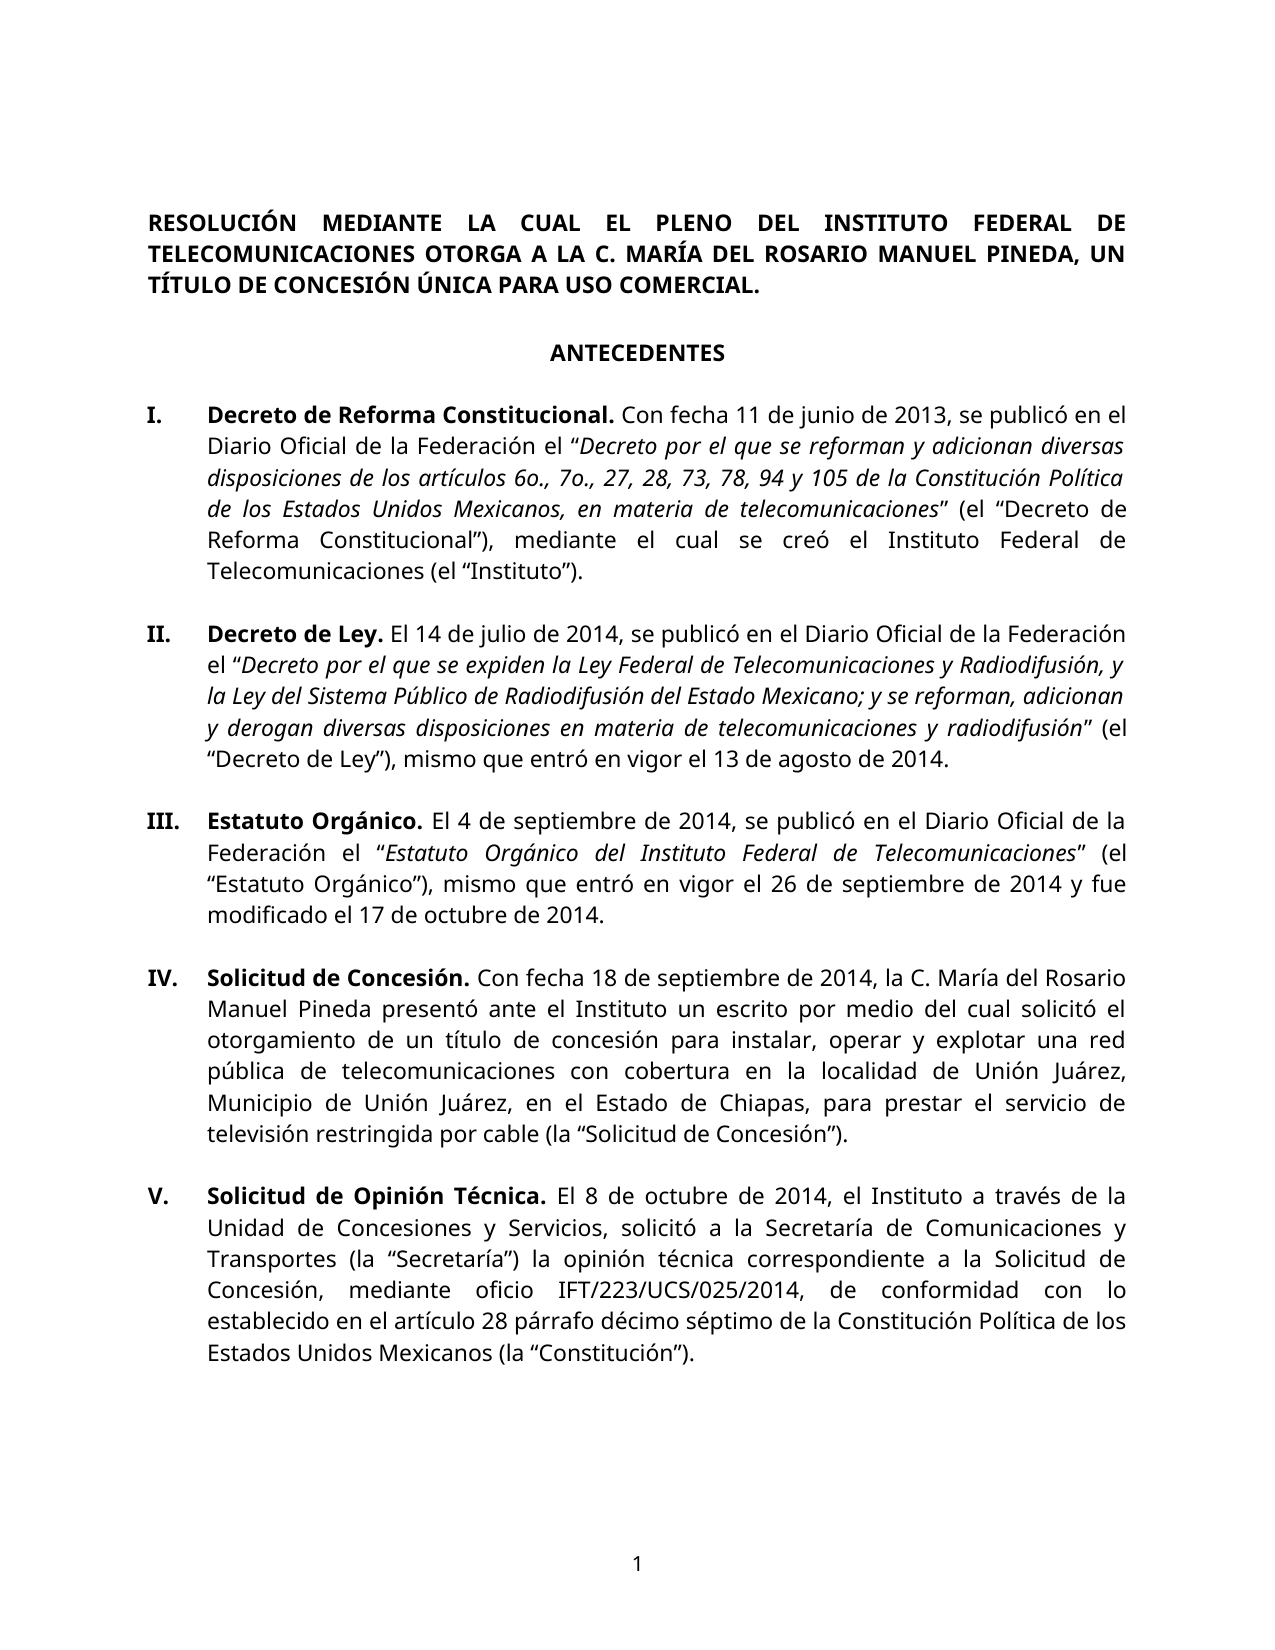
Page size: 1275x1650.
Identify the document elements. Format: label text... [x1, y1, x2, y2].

list Solicitud de Opinión Técnica. El 8 de octubre de 2014, el Instituto a través de la Unidad de Concesiones y Servicios, solicitó a la Secretaría de Comunicaciones y Transportes (la “Secretaría”) la opinión técnica correspondiente a la Solicitud de Concesión, mediante oficio IFT/223/UCS/025/2014, de conformidad con lo establecido en el artículo 28 párrafo décimo séptimo de la Constitución Política de los Estados Unidos Mexicanos (la “Constitución”). [148, 1180, 1127, 1368]
list Solicitud de Concesión. Con fecha 18 de septiembre de 2014, la C. María del Rosario Manuel Pineda presentó ante el Instituto un escrito por medio del cual solicitó el otorgamiento de un título de concesión para instalar, operar y explotar una red pública de telecomunicaciones con cobertura en la localidad de Unión Juárez, Municipio de Unión Juárez, en el Estado de Chiapas, para prestar el servicio de televisión restringida por cable (la “Solicitud de Concesión”). [148, 961, 1127, 1149]
subtitle ANTECEDENTES [148, 336, 1127, 368]
list Estatuto Orgánico. El 4 de septiembre de 2014, se publicó en el Diario Oficial de la Federación el “Estatuto Orgánico del Instituto Federal de Telecomunicaciones” (el “Estatuto Orgánico”), mismo que entró en vigor el 26 de septiembre de 2014 y fue modificado el 17 de octubre de 2014. [147, 805, 1127, 930]
list Decreto de Ley. El 14 de julio de 2014, se publicó en el Diario Oficial de la Federación el “Decreto por el que se expiden la Ley Federal de Telecomunicaciones y Radiodifusión, y la Ley del Sistema Público de Radiodifusión del Estado Mexicano; y se reforman, adicionan y derogan diversas disposiciones en materia de telecomunicaciones y radiodifusión” (el “Decreto de Ley”), mismo que entró en vigor el 13 de agosto de 2014. [147, 618, 1127, 774]
list Decreto de Reforma Constitucional. Con fecha 11 de junio de 2013, se publicó en el Diario Oficial de la Federación el “Decreto por el que se reforman y adicionan diversas disposiciones de los artículos 6o., 7o., 27, 28, 73, 78, 94 y 105 de la Constitución Política de los Estados Unidos Mexicanos, en materia de telecomunicaciones” (el “Decreto de Reforma Constitucional”), mediante el cual se creó el Instituto Federal de Telecomunicaciones (el “Instituto”). [147, 399, 1127, 586]
subtitle RESOLUCIÓN MEDIANTE LA CUAL EL PLENO DEL INSTITUTO FEDERAL DE TELECOMUNICACIONES OTORGA A LA C. MARÍA DEL ROSARIO MANUEL PINEDA, UN TÍTULO DE CONCESIÓN ÚNICA PARA USO COMERCIAL. [148, 207, 1127, 301]
